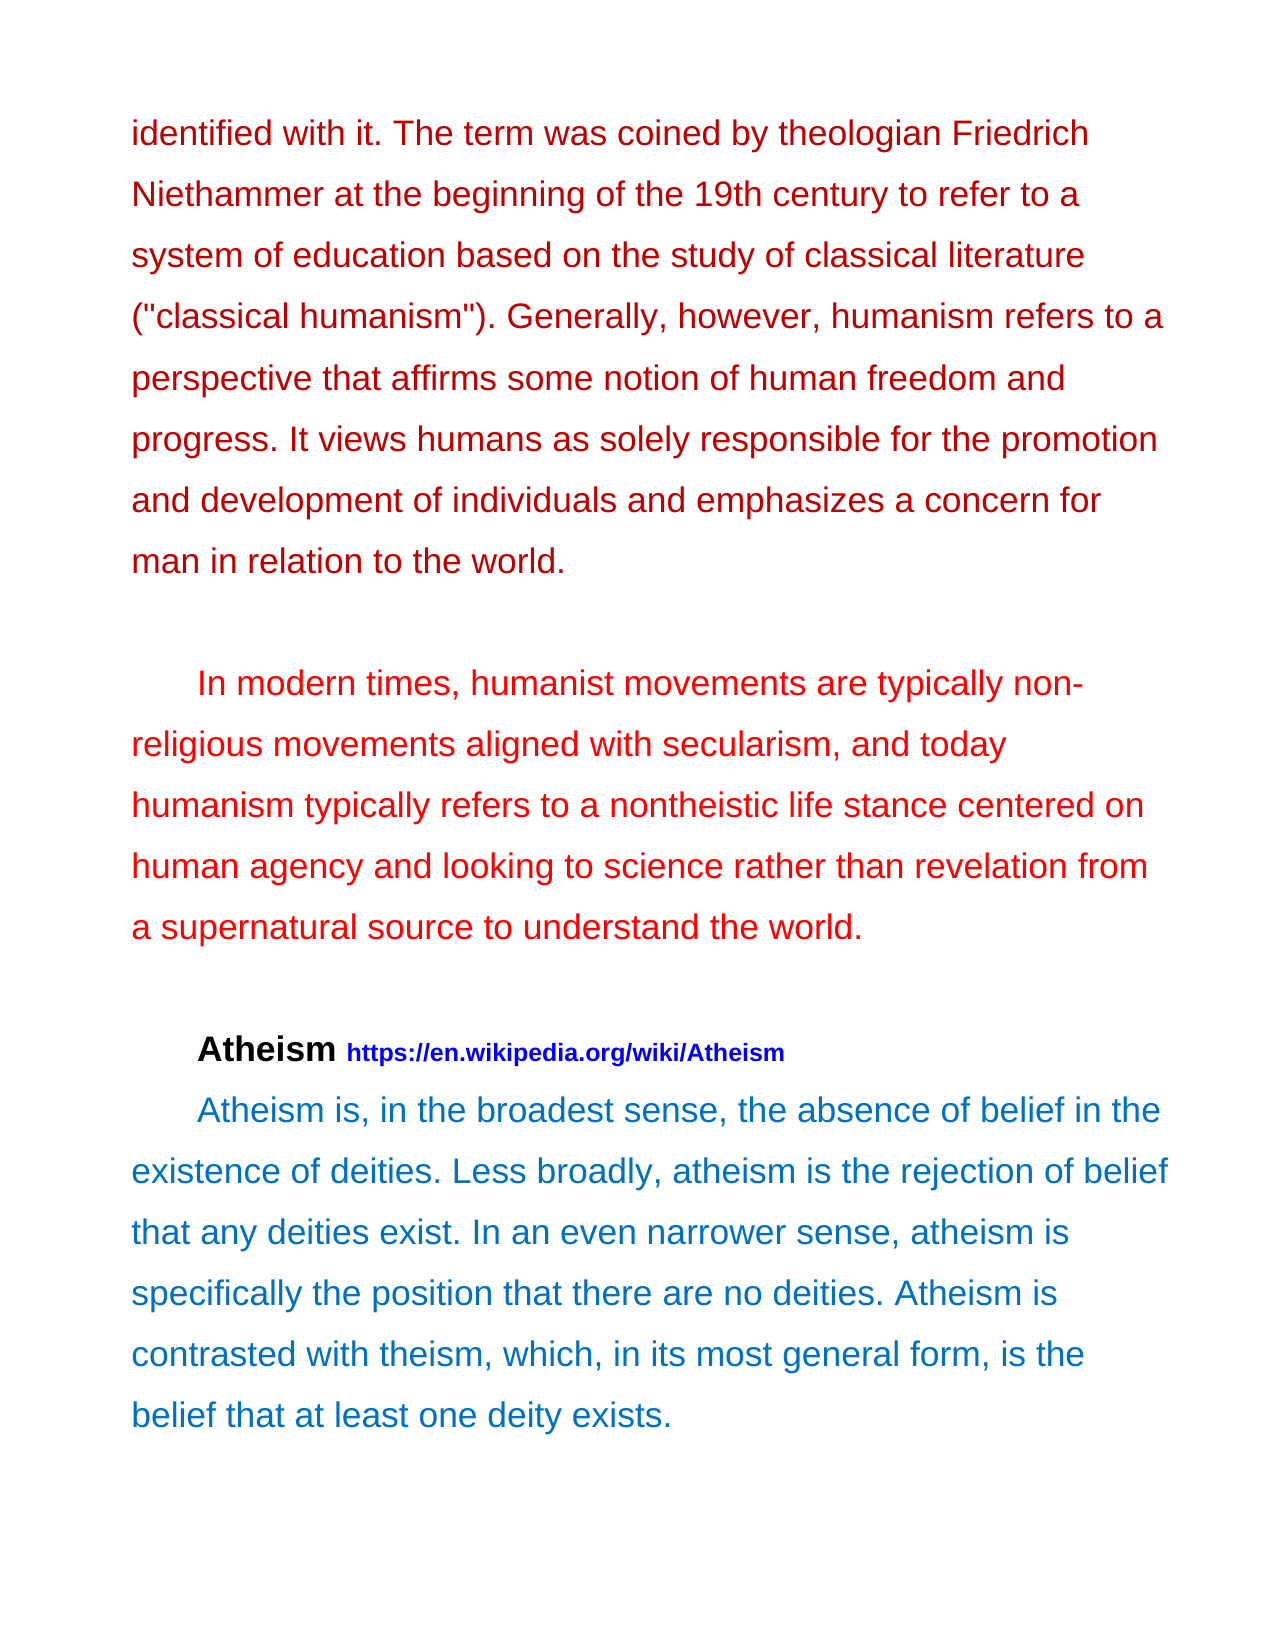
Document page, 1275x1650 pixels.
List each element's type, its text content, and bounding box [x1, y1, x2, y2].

list Atheism is, in the broadest sense, the absence of belief in the existence of deities. Less broadly, atheism is the rejection of belief that any deities exist. In an even narrower sense, atheism is specifically the position that there are no deities. Atheism is contrasted with theism, which, in its most general form, is the belief that at least one deity exists. [131, 1089, 1172, 1435]
list Atheism https://en.wikipedia.org/wiki/Atheism [131, 1028, 1172, 1069]
list In modern times, humanist movements are typically non-religious movements aligned with secularism, and today humanism typically refers to a nontheistic life stance centered on human agency and looking to science rather than revelation from a supernatural source to understand the world. [131, 662, 1172, 947]
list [131, 112, 1172, 581]
